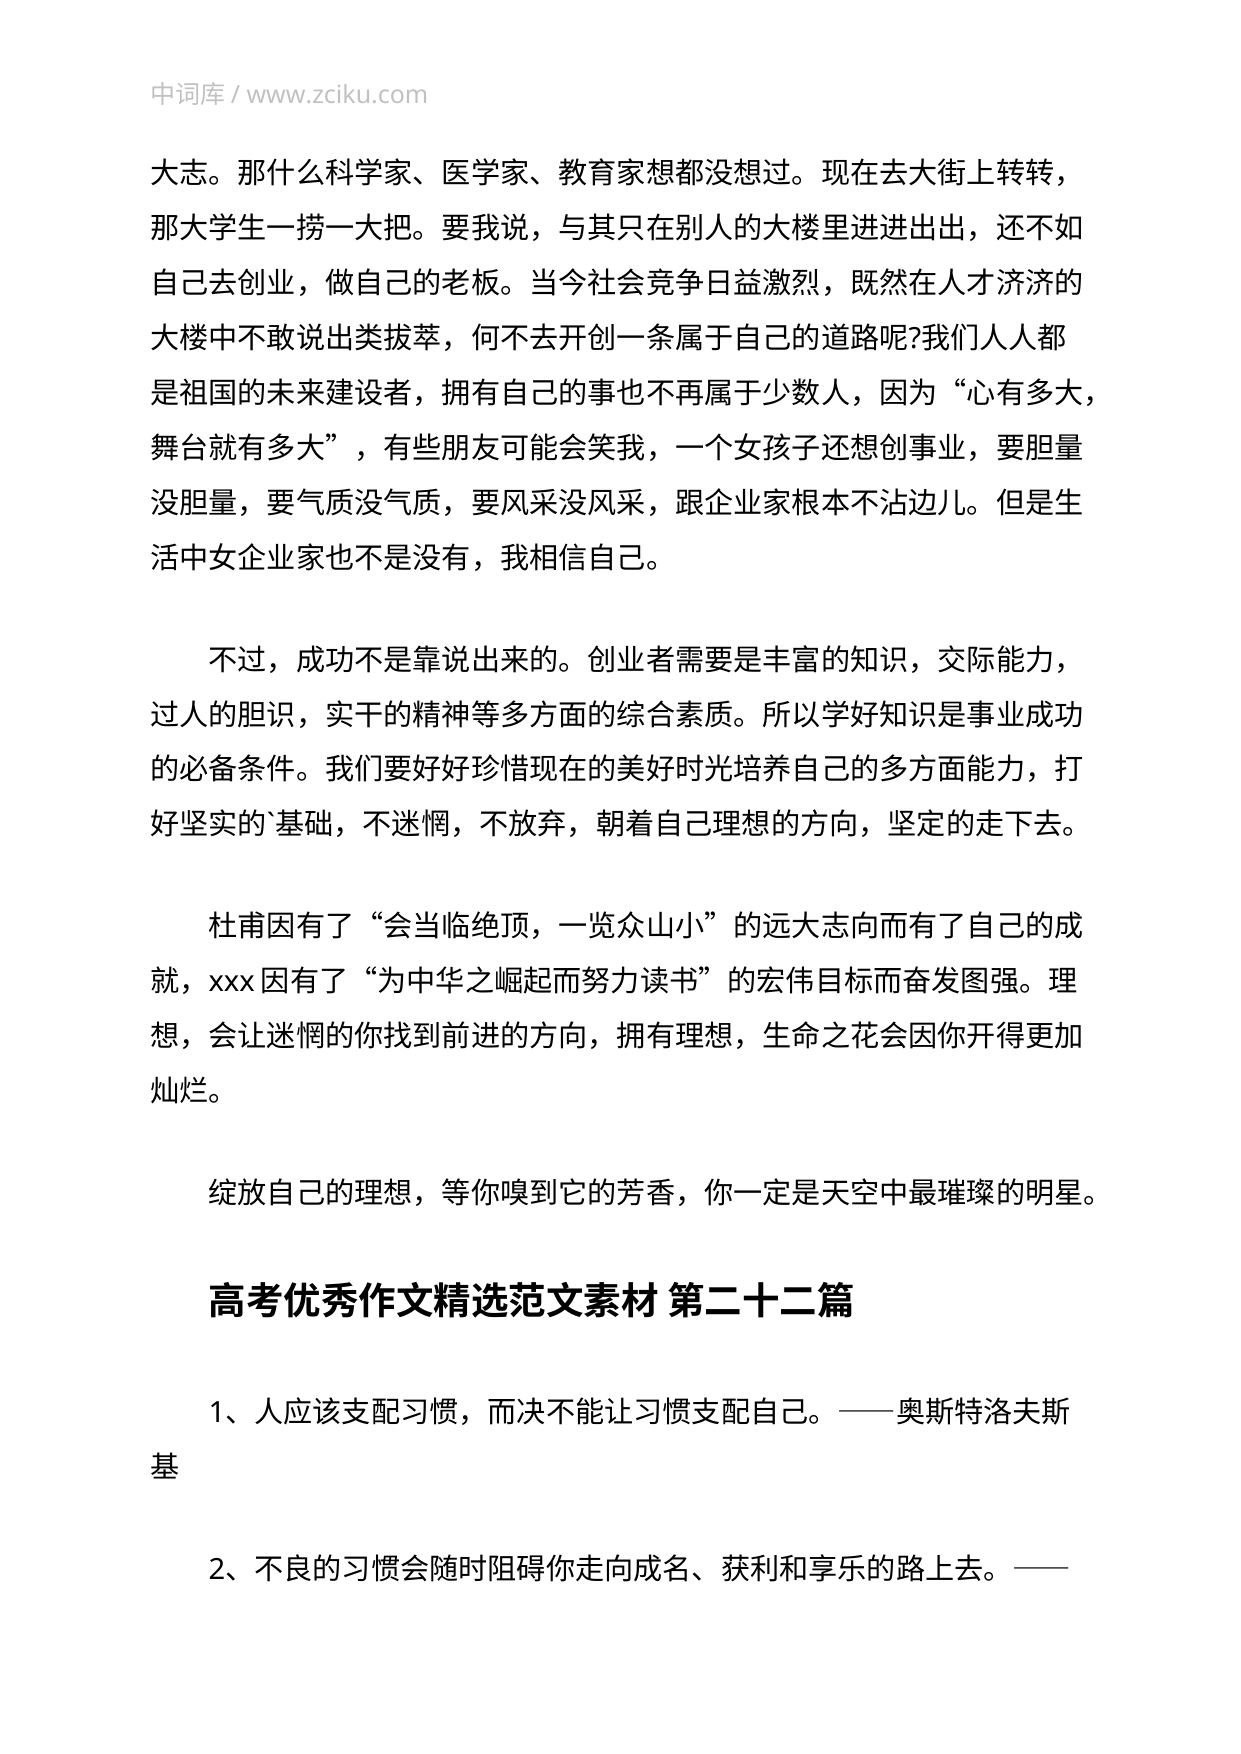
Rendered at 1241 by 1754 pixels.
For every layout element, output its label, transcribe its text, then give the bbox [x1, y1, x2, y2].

text 杜甫因有了“会当临绝顶，一览众山小”的远大志向而有了自己的成就，xxx因有了“为中华之崛起而努力读书”的宏伟目标而奋发图强。理想，会让迷惘的你找到前进的方向，拥有理想，生命之花会因你开得更加灿烂。 [150, 903, 1090, 1110]
text 1、人应该支配习惯，而决不能让习惯支配自己。——奥斯特洛夫斯基 [150, 1388, 1090, 1486]
text 绽放自己的理想，等你嗅到它的芳香，你一定是天空中最璀璨的明星。 [150, 1169, 1090, 1212]
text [150, 150, 1090, 577]
text 不过，成功不是靠说出来的。创业者需要是丰富的知识，交际能力，过人的胆识，实干的精神等多方面的综合素质。所以学好知识是事业成功的必备条件。我们要好好珍惜现在的美好时光培养自己的多方面能力，打好坚实的`基础，不迷惘，不放弃，朝着自己理想的方向，坚定的走下去。 [150, 636, 1090, 843]
text 高考优秀作文精选范文素材 第二十二篇 [150, 1271, 1090, 1325]
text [150, 1545, 1090, 1588]
